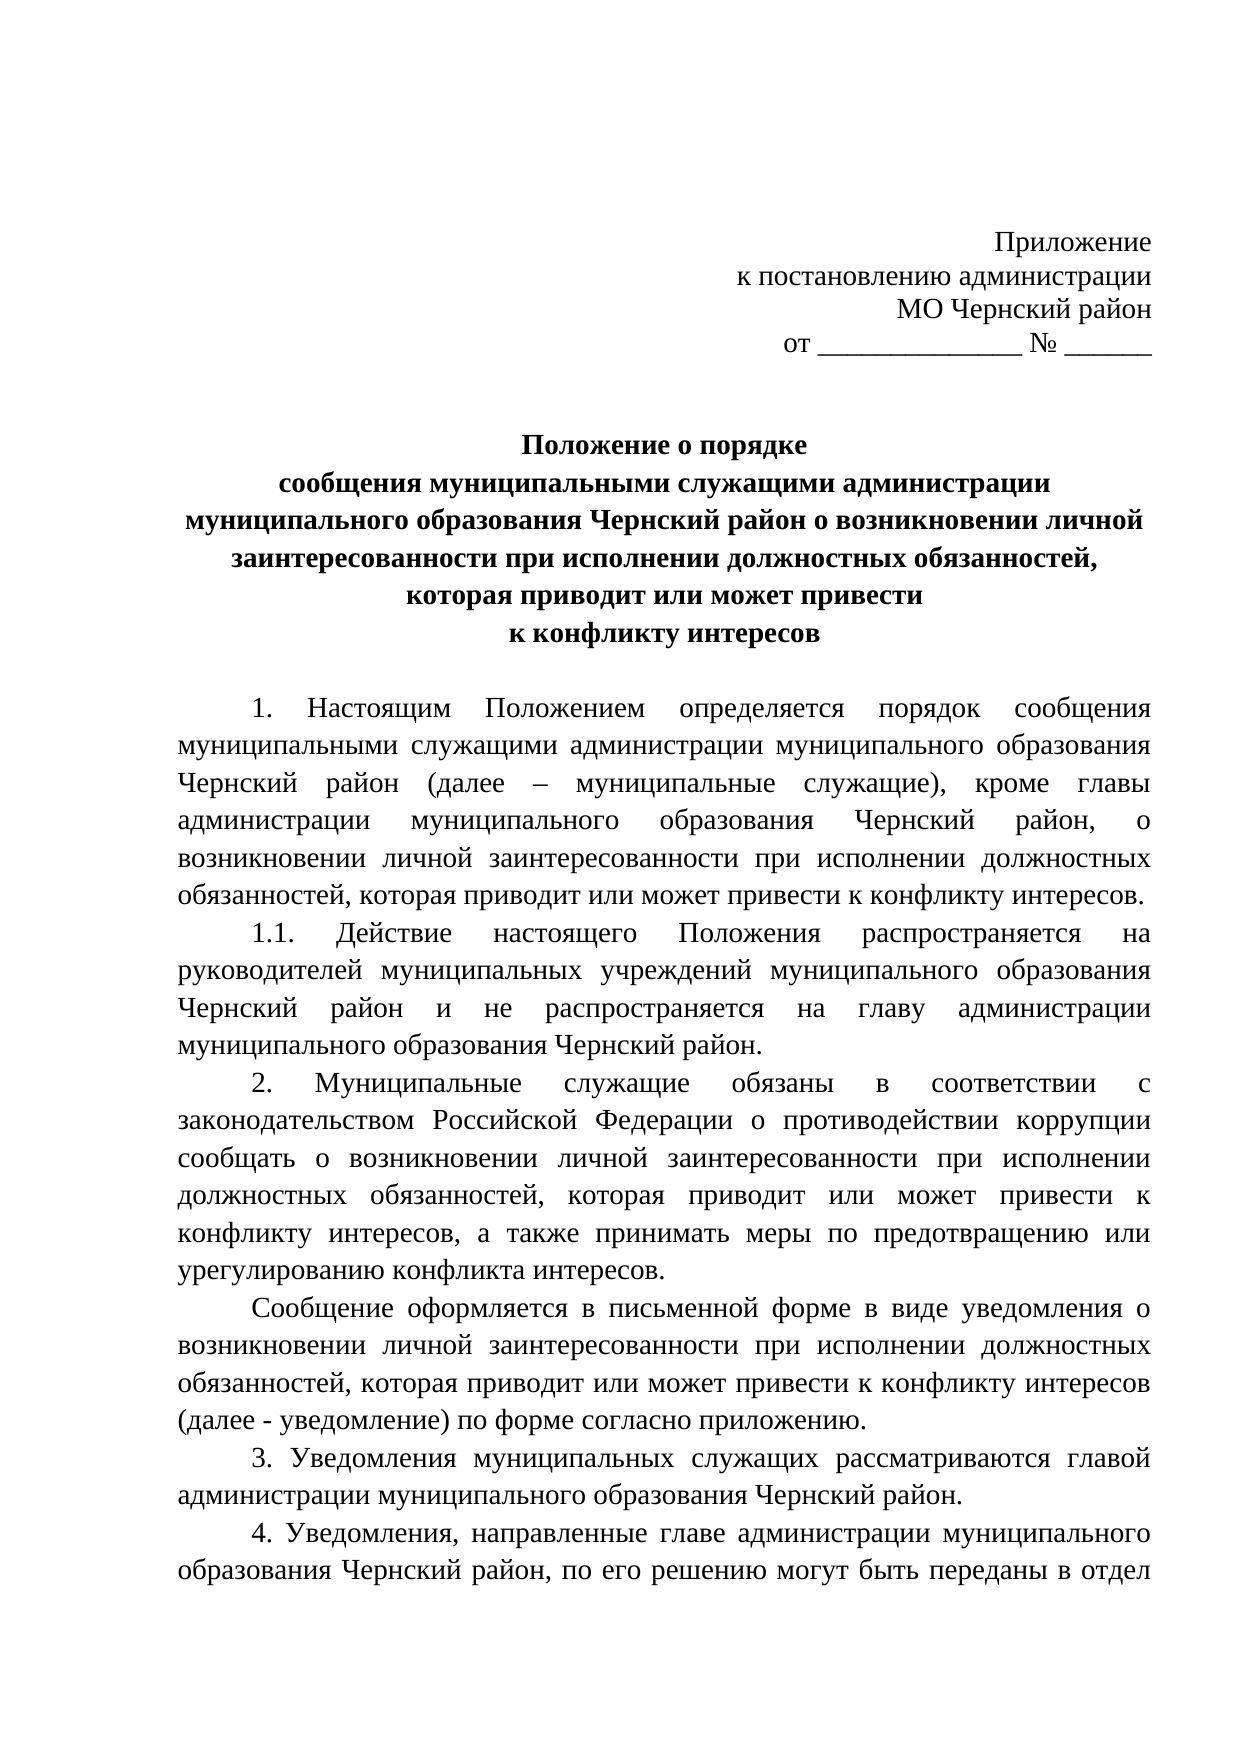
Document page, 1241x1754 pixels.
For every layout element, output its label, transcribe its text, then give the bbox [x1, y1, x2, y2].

title Положение о порядке [177, 424, 1152, 462]
text 3. Уведомления муниципальных служащих рассматриваются главой администрации муниципального образования Чернский район. [177, 1437, 1152, 1512]
title к конфликту интересов [177, 612, 1152, 649]
text 1. Настоящим Положением определяется порядок сообщения муниципальными служащими администрации муниципального образования Чернский район (далее – муниципальные служащие), кроме главы администрации муниципального образования Чернский район, о возникновении личной заинтересованности при исполнении должностных обязанностей, которая приводит или может привести к конфликту интересов. [177, 687, 1152, 912]
title МО Чернский район [177, 291, 1152, 325]
title к постановлению администрации [177, 258, 1152, 291]
text 1.1. Действие настоящего Положения распространяется на руководителей муниципальных учреждений муниципального образования Чернский район и не распространяется на главу администрации муниципального образования Чернский район. [177, 912, 1152, 1062]
text Сообщение оформляется в письменной форме в виде уведомления о возникновении личной заинтересованности при исполнении должностных обязанностей, которая приводит или может привести к конфликту интересов (далее - уведомление) по форме согласно приложению. [177, 1287, 1152, 1437]
title сообщения муниципальными служащими администрации муниципального образования Чернский район о возникновении личной заинтересованности при исполнении должностных обязанностей, которая приводит или может привести [177, 462, 1152, 612]
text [177, 1512, 1152, 1587]
text 2. Муниципальные служащие обязаны в соответствии с законодательством Российской Федерации о противодействии коррупции сообщать о возникновении личной заинтересованности при исполнении должностных обязанностей, которая приводит или может привести к конфликту интересов, а также принимать меры по предотвращению или урегулированию конфликта интересов. [177, 1062, 1152, 1287]
title Приложение [177, 224, 1152, 258]
title от ______________ № ______ [177, 325, 1152, 358]
